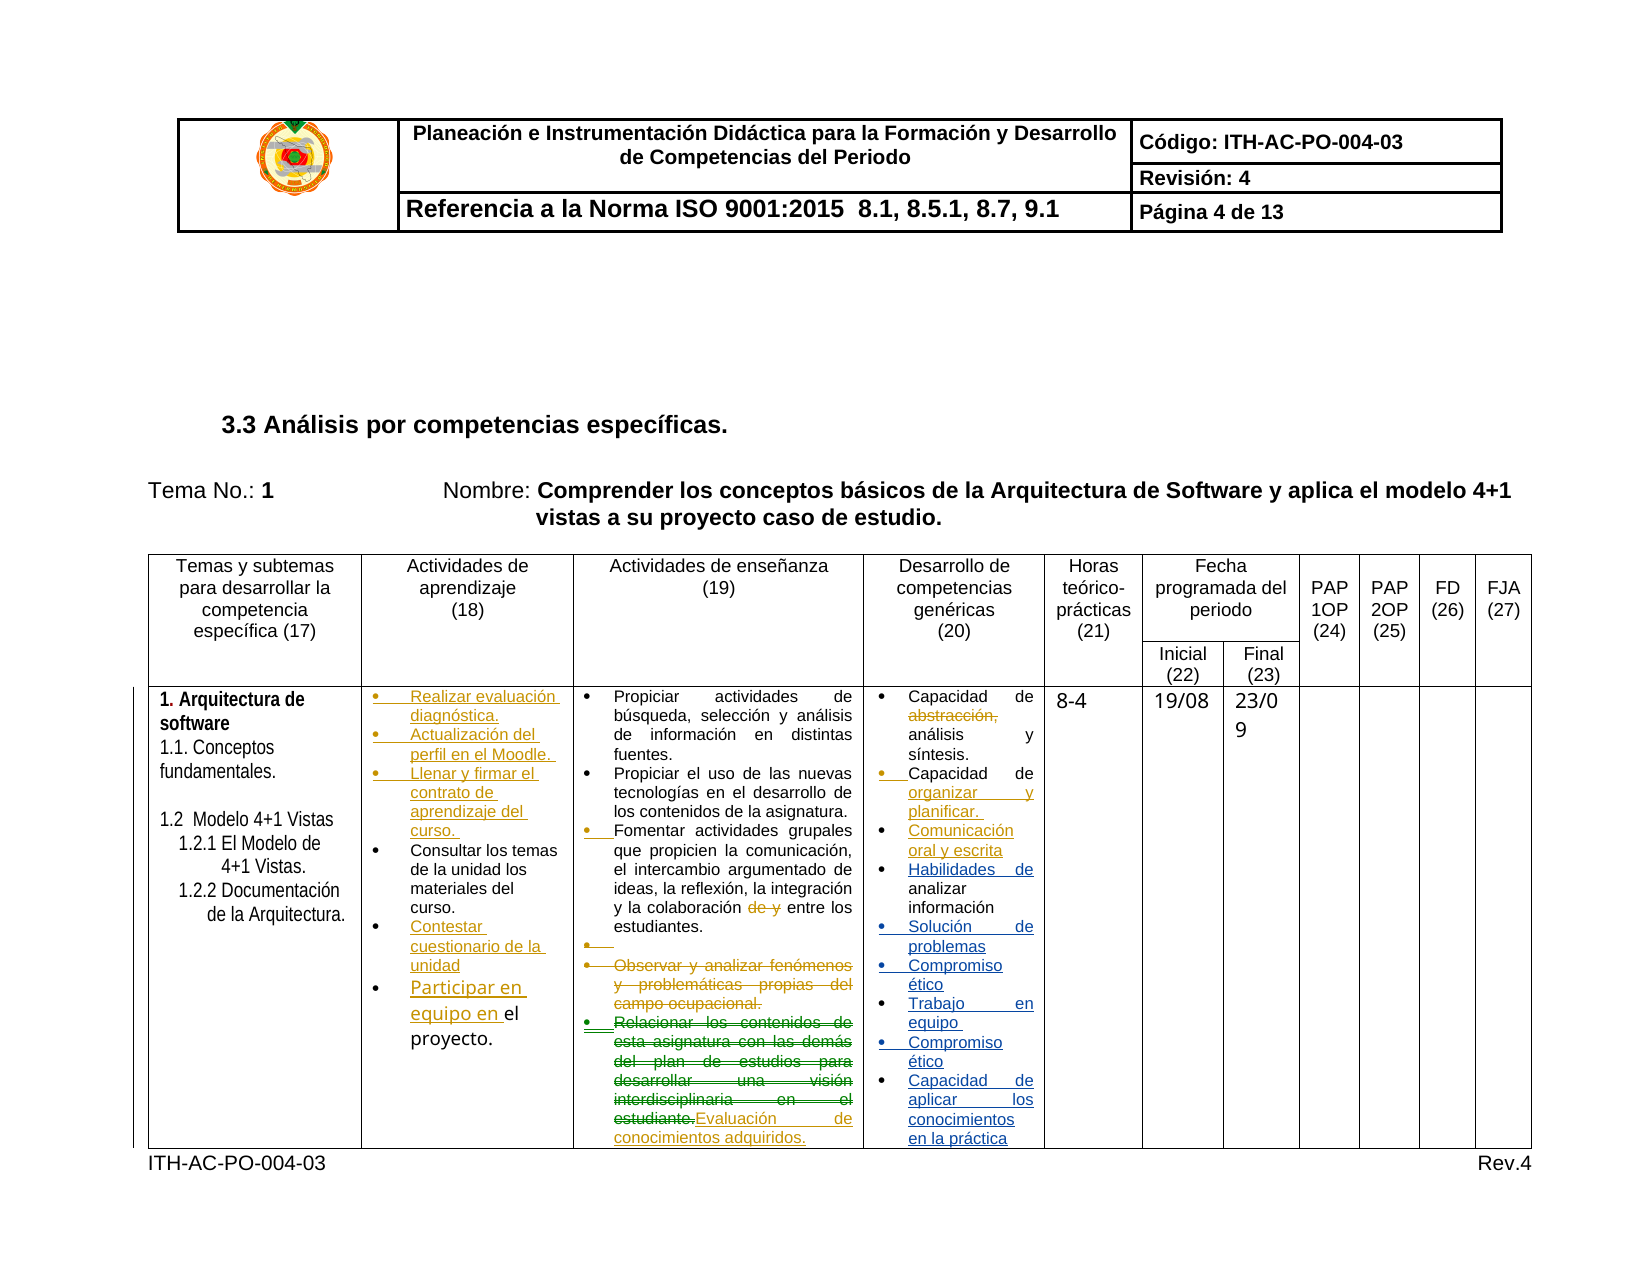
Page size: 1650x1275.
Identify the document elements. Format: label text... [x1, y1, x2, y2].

table_header PAP 2OP (25) [1360, 555, 1419, 686]
table_header Desarrollo de competencias genéricas (20) [864, 555, 1044, 686]
table_header Temas y subtemas para desarrollar la competencia específica (17) [149, 555, 361, 686]
table_header Actividades de aprendizaje (18) [362, 555, 573, 686]
table_header FJA (27) [1476, 555, 1531, 686]
table_header Fecha programada del periodo [1143, 555, 1299, 641]
table_cell [1300, 687, 1359, 1148]
table_header Actividades de enseñanza (19) [574, 555, 863, 686]
table_cell Final (23) [1224, 642, 1299, 686]
table_cell 23/09 [1224, 687, 1299, 1148]
text 3.3 Análisis por competencias específicas. [148, 410, 1532, 439]
table_cell [1476, 687, 1531, 1148]
table_cell [1360, 687, 1419, 1148]
text Tema No.: 1 Nombre: Comprender los conceptos básicos de la Arquitectura de Software y aplica el modelo 4+1 vistas a su proyecto caso de estudio. [148, 477, 1532, 530]
table_cell Consultar los temas de la unidad los materiales del curso. el proyecto. [362, 687, 573, 1148]
table_cell Inicial (22) [1143, 642, 1223, 686]
table_cell 19/08 [1143, 687, 1223, 1148]
table_header Horas teórico-prácticas (21) [1045, 555, 1142, 686]
picture [256, 121, 333, 196]
table_cell Capacidad de análisis y síntesis. Capacidad de analizar información Capacidad de aprender [864, 687, 1044, 1148]
table_header FD (26) [1420, 555, 1475, 686]
table_cell 8-4 [1045, 687, 1142, 1148]
table_header PAP 1OP (24) [1300, 555, 1359, 686]
table_cell [1420, 687, 1475, 1148]
